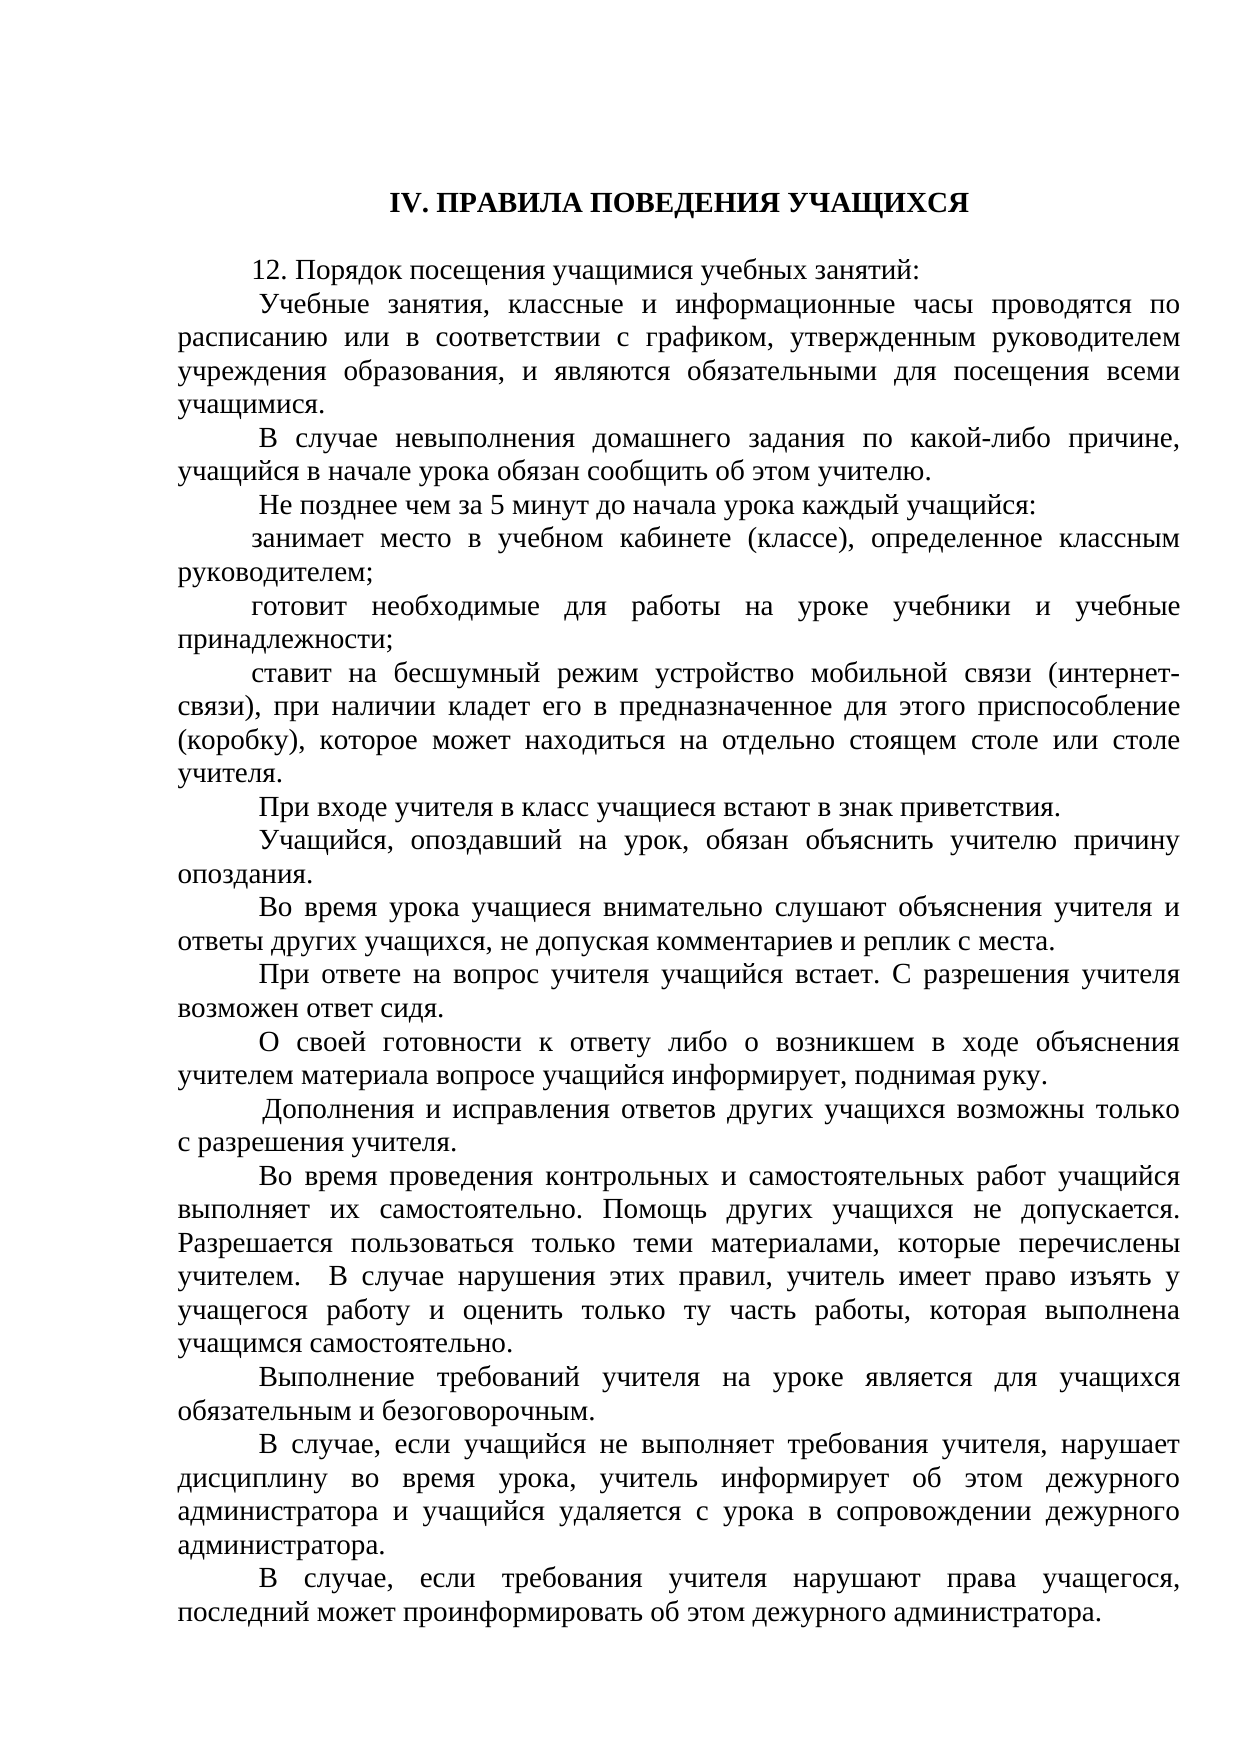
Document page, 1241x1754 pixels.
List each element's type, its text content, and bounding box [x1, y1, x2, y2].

text Учебные занятия, классные и информационные часы проводятся по расписанию или в соответствии с графиком, утвержденным руководителем учреждения образования, и являются обязательными для посещения всеми учащимися. [177, 286, 1181, 420]
text О своей готовности к ответу либо о возникшем в ходе объяснения учителем материала вопросе учащийся информирует, поднимая руку. [177, 1024, 1181, 1091]
text При входе учителя в класс учащиеся встают в знак приветствия. [177, 789, 1181, 822]
text готовит необходимые для работы на уроке учебники и учебные принадлежности; [177, 588, 1181, 655]
text Выполнение требований учителя на уроке является для учащихся обязательным и безоговорочным. [177, 1359, 1181, 1426]
text Во время проведения контрольных и самостоятельных работ учащийся выполняет их самостоятельно. Помощь других учащихся не допускается. Разрешается пользоваться только теми материалами, которые перечислены учителем. В случае нарушения этих правил, учитель имеет право изъять у учащегося работу и оценить только ту часть работы, которая выполнена учащимся самостоятельно. [177, 1158, 1181, 1359]
text 12. Порядок посещения учащимися учебных занятий: [177, 252, 1181, 286]
text Дополнения и исправления ответов других учащихся возможны только с разрешения учителя. [177, 1091, 1181, 1158]
text При ответе на вопрос учителя учащийся встает. С разрешения учителя возможен ответ сидя. [177, 957, 1181, 1024]
text В случае, если требования учителя нарушают права учащегося, последний может проинформировать об этом дежурного администратора. [177, 1560, 1181, 1627]
text занимает место в учебном кабинете (классе), определенное классным руководителем; [177, 521, 1181, 588]
text Учащийся, опоздавший на урок, обязан объяснить учителю причину опоздания. [177, 822, 1181, 889]
text IV. ПРАВИЛА ПОВЕДЕНИЯ УЧАЩИХСЯ [177, 185, 1181, 219]
text В случае невыполнения домашнего задания по какой-либо причине, учащийся в начале урока обязан сообщить об этом учителю. [177, 420, 1181, 487]
text Не позднее чем за 5 минут до начала урока каждый учащийся: [177, 487, 1181, 521]
text Во время урока учащиеся внимательно слушают объяснения учителя и ответы других учащихся, не допуская комментариев и реплик с места. [177, 889, 1181, 957]
text ставит на бесшумный режим устройство мобильной связи (интернет-связи), при наличии кладет его в предназначенное для этого приспособление (коробку), которое может находиться на отдельно стоящем столе или столе учителя. [177, 655, 1181, 789]
text В случае, если учащийся не выполняет требования учителя, нарушает дисциплину во время урока, учитель информирует об этом дежурного администратора и учащийся удаляется с урока в сопровождении дежурного администратора. [177, 1426, 1181, 1560]
